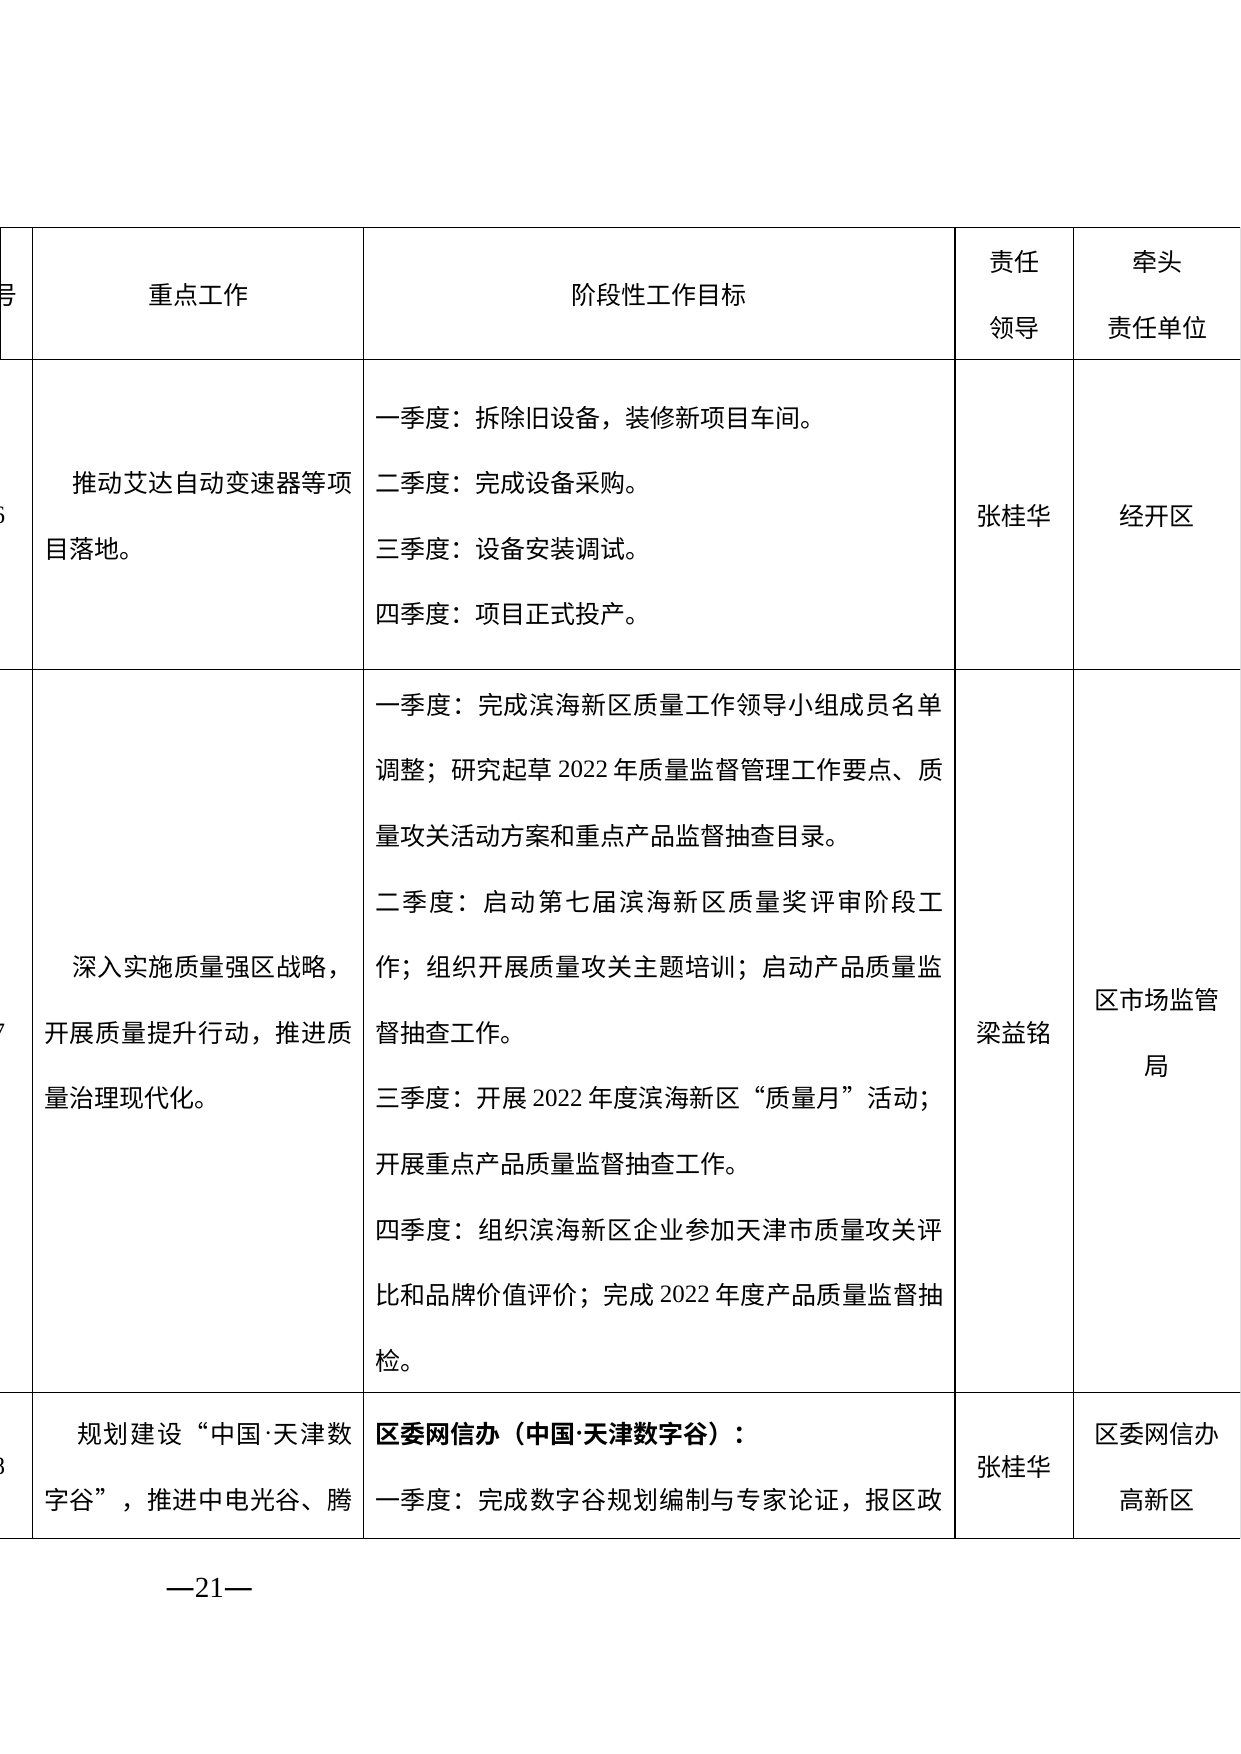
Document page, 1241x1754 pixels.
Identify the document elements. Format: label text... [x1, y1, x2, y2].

table_cell 经开区 [1074, 360, 1240, 669]
table_cell 区市场监管局 [1074, 670, 1240, 1392]
table_cell 张桂华 [956, 1393, 1073, 1538]
table_header 责任 领导 [956, 228, 1073, 359]
table_header 序号 [1, 228, 32, 359]
table_cell 27 [0, 670, 32, 1392]
table_header 阶段性工作目标 [364, 228, 954, 359]
table_cell 推动艾达自动变速器等项目落地。 [33, 360, 363, 669]
table_cell 26 [0, 360, 32, 669]
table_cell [364, 1393, 954, 1538]
table_cell 张桂华 [956, 360, 1073, 669]
table_cell 一季度：拆除旧设备，装修新项目车间。 二季度：完成设备采购。 三季度：设备安装调试。 四季度：项目正式投产。 [364, 360, 954, 669]
table_header 重点工作 [33, 228, 363, 359]
table_cell 28 [0, 1393, 32, 1538]
table_cell 梁益铭 [956, 670, 1073, 1392]
table_cell 深入实施质量强区战略，开展质量提升行动，推进质量治理现代化。 [33, 670, 363, 1392]
table_cell 一季度：完成滨海新区质量工作领导小组成员名单调整；研究起草2022年质量监督管理工作要点、质量攻关活动方案和重点产品监督抽查目录。 二季度：启动第七届滨海新区质量奖评审阶段工作；组织开展质量攻关主题培训；启动产品质量监督抽查工作。 三季度：开展2022年度滨海新区“质量月”活动；开展重点产品质量监督抽查工作。 四季度：组织滨海新区企业参加天津市质量攻关评比和品牌价值评价；完成2022年度产品质量监督抽检。 [364, 670, 954, 1392]
table_cell 区委网信办 高新区 [1074, 1393, 1240, 1538]
table_cell 规划建设“中国·天津数字谷”，推进中电光谷、腾讯云数据中心建设。 [33, 1393, 363, 1538]
table_header 牵头 责任单位 [1074, 228, 1240, 359]
